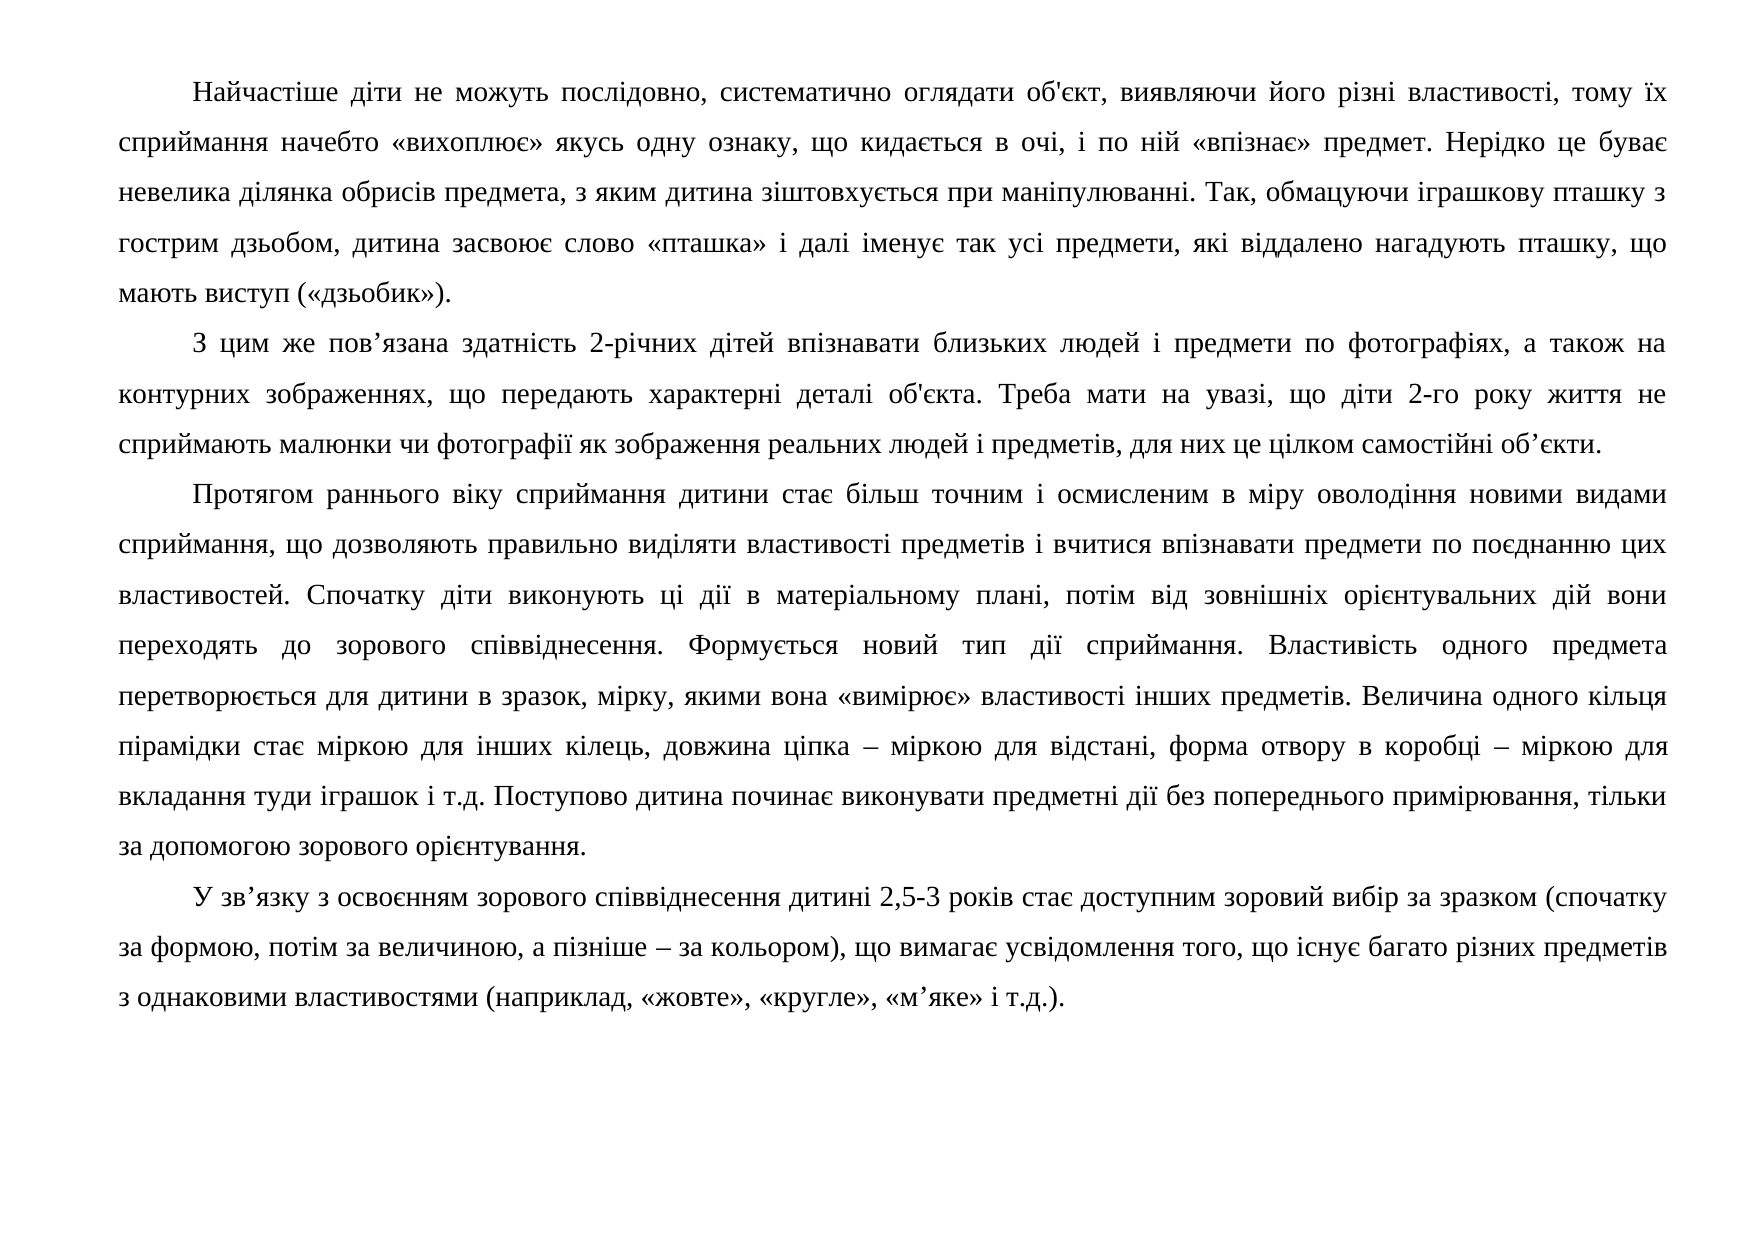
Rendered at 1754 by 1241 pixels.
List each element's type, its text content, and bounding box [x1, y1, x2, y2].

text Найчастіше діти не можуть послідовно, систематично оглядати об'єкт, виявляючи його різні властивості, тому їх сприймання начебто «вихоплює» якусь одну ознаку, що кидається в очі, і по ній «впізнає» предмет. Нерідко це буває невелика ділянка обрисів предмета, з яким дитина зіштовхується при маніпулюванні. Так, обмацуючи іграшкову пташку з гострим дзьобом, дитина засвоює слово «пташка» і далі іменує так усі предмети, які віддалено нагадують пташку, що мають виступ («дзьобик»). [118, 74, 1668, 309]
text З цим же пов’язана здатність 2-річних дітей впізнавати близьких людей і предмети по фотографіях, а також на контурних зображеннях, що передають характерні деталі об'єкта. Треба мати на увазі, що діти 2-го року життя не сприймають малюнки чи фотографії як зображення реальних людей і предметів, для них це цілком самостійні об’єкти. [118, 325, 1668, 459]
text Протягом раннього віку сприймання дитини стає більш точним і осмисленим в міру оволодіння новими видами сприймання, що дозволяють правильно виділяти властивості предметів і вчитися впізнавати предмети по поєднанню цих властивостей. Спочатку діти виконують ці дії в матеріальному плані, потім від зовнішніх орієнтувальних дій вони переходять до зорового співвіднесення. Формується новий тип дії сприймання. Властивість одного предмета перетворюється для дитини в зразок, мірку, якими вона «вимірює» властивості інших предметів. Величина одного кільця пірамідки стає міркою для інших кілець, довжина ціпка – міркою для відстані, форма отвору в коробці – міркою для вкладання туди іграшок і т.д. Поступово дитина починає виконувати предметні дії без попереднього примірювання, тільки за допомогою зорового орієнтування. [118, 476, 1668, 862]
text У зв’язку з освоєнням зорового співвіднесення дитині 2,5-3 років стає доступним зоровий вибір за зразком (спочатку за формою, потім за величиною, а пізніше – за кольором), що вимагає усвідомлення того, що існує багато різних предметів з однаковими властивостями (наприклад, «жовте», «кругле», «м’яке» і т.д.). [118, 879, 1668, 1013]
